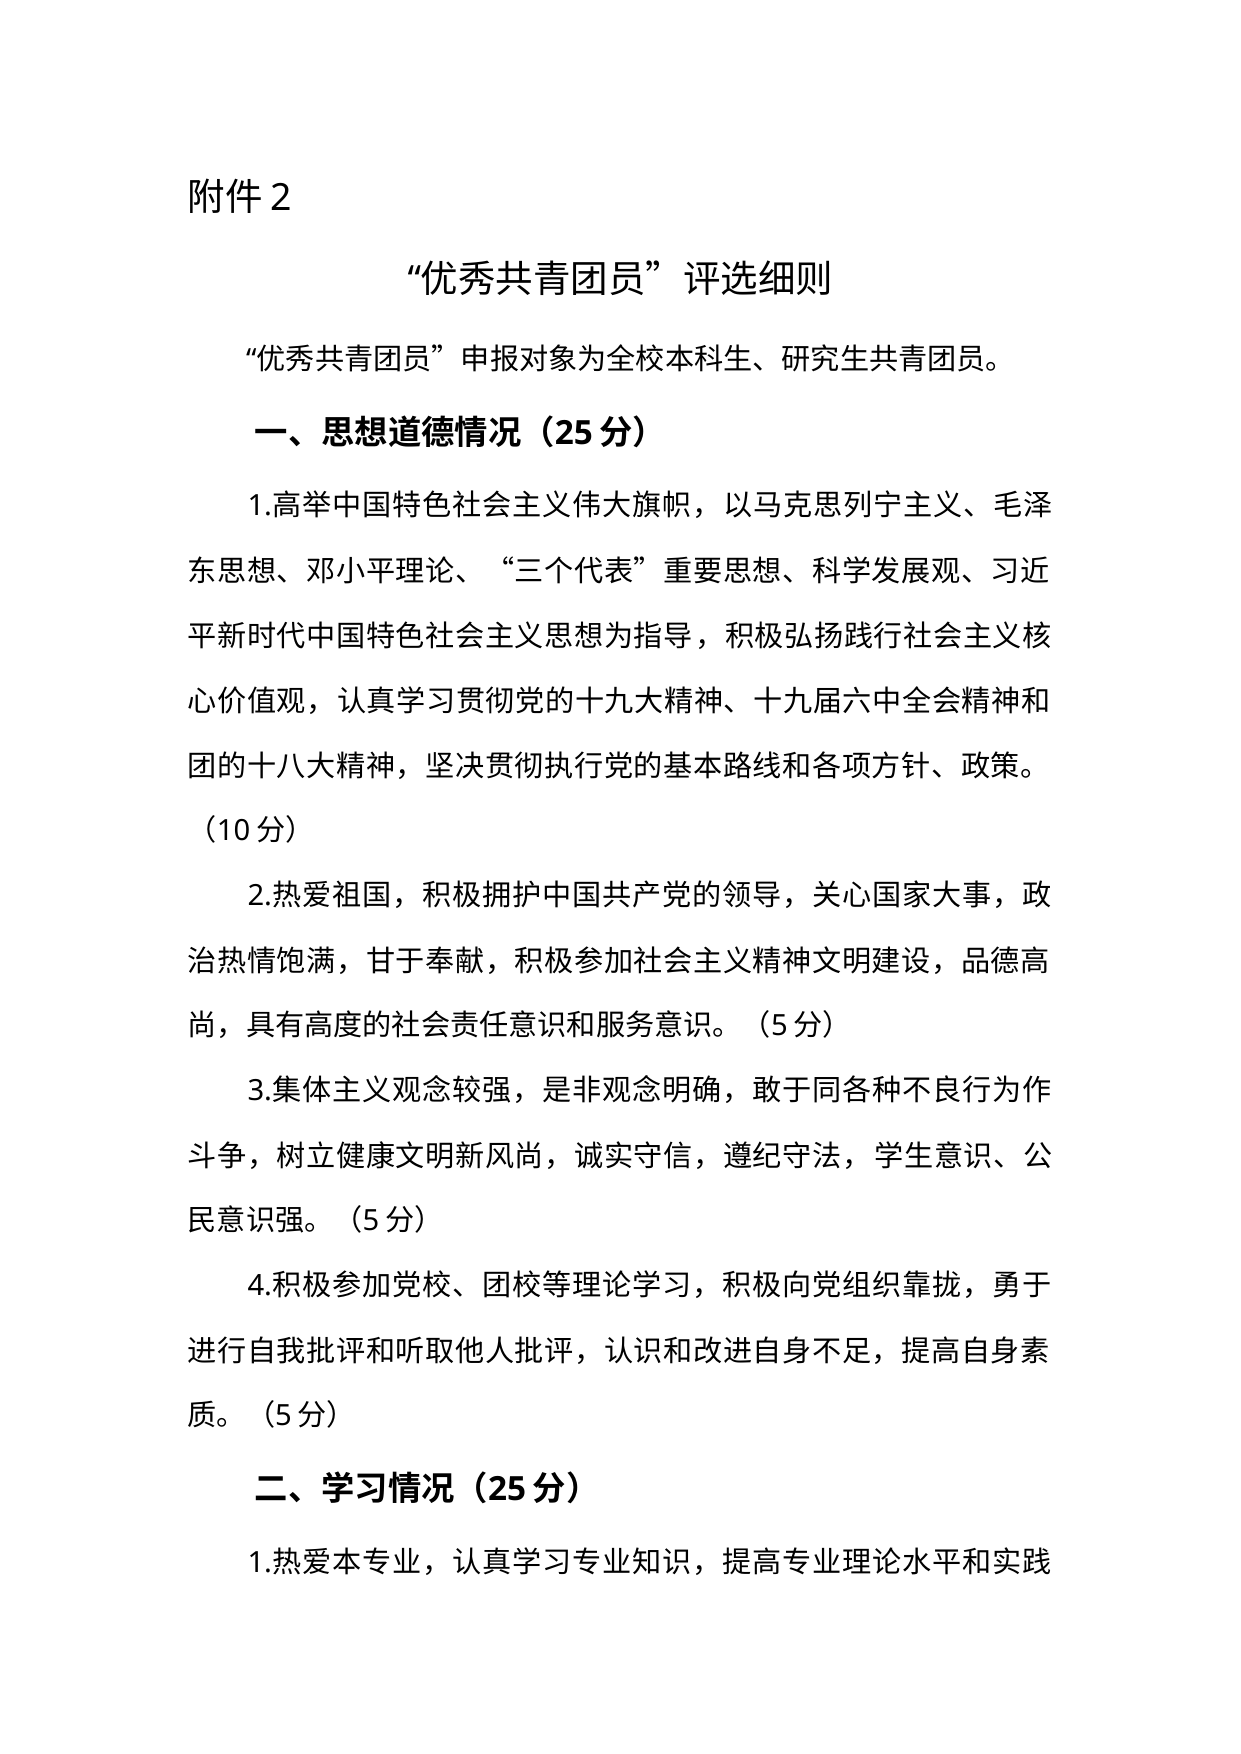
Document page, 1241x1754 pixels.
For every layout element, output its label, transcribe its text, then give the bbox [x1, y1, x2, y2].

text 2.热爱祖国，积极拥护中国共产党的领导，关心国家大事，政治热情饱满，甘于奉献，积极参加社会主义精神文明建设，品德高尚，具有高度的社会责任意识和服务意识。（5分） [187, 861, 1053, 1056]
text 二、学习情况（25分） [187, 1454, 1053, 1519]
text 3.集体主义观念较强，是非观念明确，敢于同各种不良行为作斗争，树立健康文明新风尚，诚实守信，遵纪守法，学生意识、公民意识强。（5分） [187, 1056, 1053, 1251]
text 一、思想道德情况（25分） [187, 398, 1053, 463]
text 4.积极参加党校、团校等理论学习，积极向党组织靠拢，勇于进行自我批评和听取他人批评，认识和改进自身不足，提高自身素质。（5分） [187, 1251, 1053, 1446]
text 1.高举中国特色社会主义伟大旗帜，以马克思列宁主义、毛泽东思想、邓小平理论、“三个代表”重要思想、科学发展观、习近平新时代中国特色社会主义思想为指导，积极弘扬践行社会主义核心价值观，认真学习贯彻党的十九大精神、十九届六中全会精神和团的十八大精神，坚决贯彻执行党的基本路线和各项方针、政策。（10分） [187, 471, 1053, 861]
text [187, 1527, 1053, 1592]
text “优秀共青团员”评选细则 [187, 243, 1053, 308]
text “优秀共青团员”申报对象为全校本科生、研究生共青团员。 [187, 324, 1053, 389]
text 附件2 [187, 162, 1053, 227]
